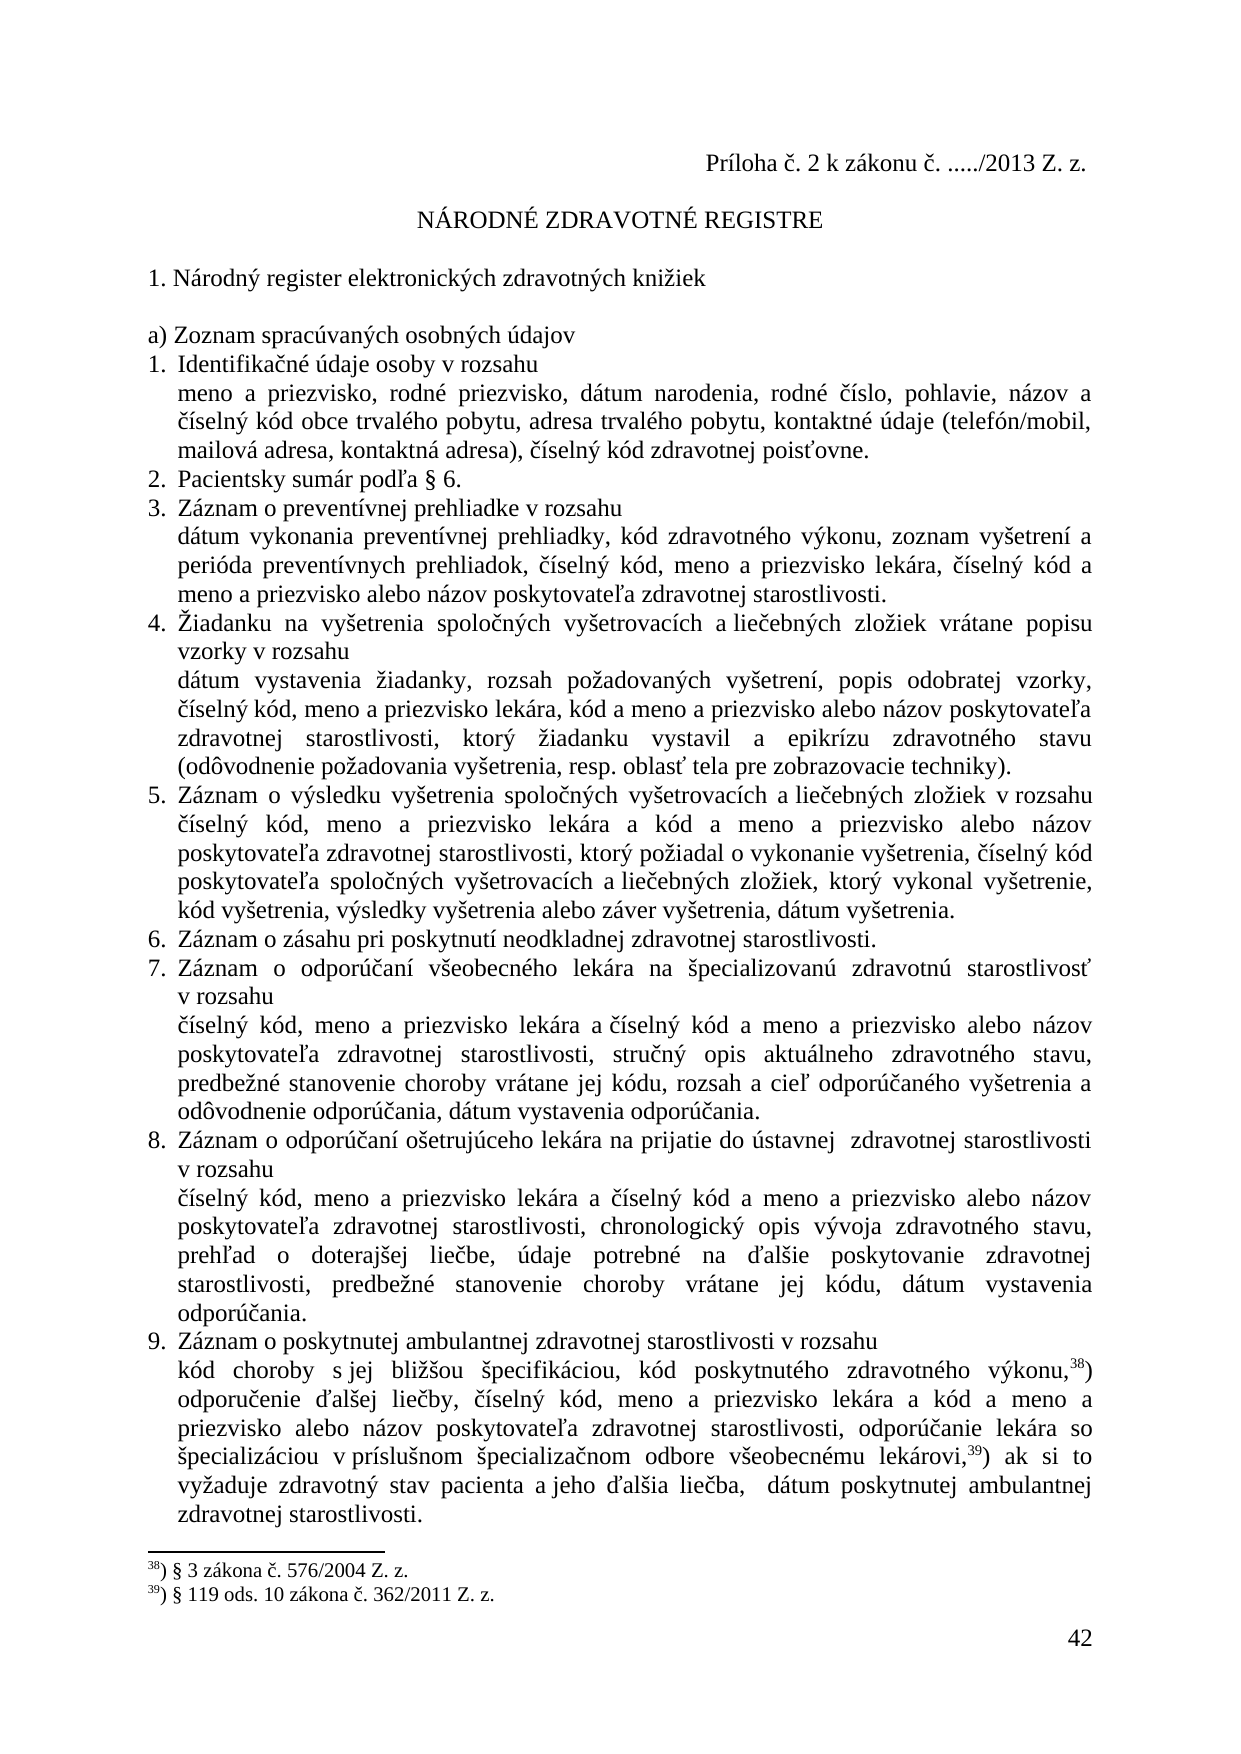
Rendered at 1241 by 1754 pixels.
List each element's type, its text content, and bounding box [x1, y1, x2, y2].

list Záznam o poskytnutej ambulantnej zdravotnej starostlivosti v rozsahu [148, 1326, 1093, 1355]
list Záznam o odporúčaní ošetrujúceho lekára na prijatie do ústavnej zdravotnej starostlivosti v rozsahu [148, 1125, 1093, 1183]
list kód choroby s jej bližšou špecifikáciou, kód poskytnutého zdravotného výkonu,) odporučenie ďalšej liečby, číselný kód, meno a priezvisko lekára a kód a meno a priezvisko alebo názov poskytovateľa zdravotnej starostlivosti, odporúčanie lekára so špecializáciou v príslušnom špecializačnom odbore všeobecnému lekárovi,) ak si to vyžaduje zdravotný stav pacienta a jeho ďalšia liečba, dátum poskytnutej ambulantnej zdravotnej starostlivosti. [177, 1355, 1093, 1528]
list číselný kód, meno a priezvisko lekára a číselný kód a meno a priezvisko alebo názov poskytovateľa zdravotnej starostlivosti, stručný opis aktuálneho zdravotného stavu, predbežné stanovenie choroby vrátane jej kódu, rozsah a cieľ odporúčaného vyšetrenia a odôvodnenie odporúčania, dátum vystavenia odporúčania. [177, 1010, 1093, 1125]
list Žiadanku na vyšetrenia spoločných vyšetrovacích a liečebných zložiek vrátane popisu vzorky v rozsahu [148, 608, 1093, 665]
list Záznam o výsledku vyšetrenia spoločných vyšetrovacích a liečebných zložiek v rozsahu číselný kód, meno a priezvisko lekára a kód a meno a priezvisko alebo názov poskytovateľa zdravotnej starostlivosti, ktorý požiadal o vykonanie vyšetrenia, číselný kód poskytovateľa spoločných vyšetrovacích a liečebných zložiek, ktorý vykonal vyšetrenie, kód vyšetrenia, výsledky vyšetrenia alebo záver vyšetrenia, dátum vyšetrenia. [148, 780, 1093, 924]
list Pacientsky sumár podľa § 6. [148, 464, 1093, 493]
text Príloha č. 2 k zákonu č. ...../2013 Z. z. [148, 148, 1093, 205]
list dátum vykonania preventívnej prehliadky, kód zdravotného výkonu, zoznam vyšetrení a perióda preventívnych prehliadok, číselný kód, meno a priezvisko lekára, číselný kód a meno a priezvisko alebo názov poskytovateľa zdravotnej starostlivosti. [177, 521, 1093, 608]
text NÁRODNÉ ZDRAVOTNÉ REGISTRE [148, 205, 1093, 234]
text dátum vystavenia žiadanky, rozsah požadovaných vyšetrení, popis odobratej vzorky, číselný kód, meno a priezvisko lekára, kód a meno a priezvisko alebo názov poskytovateľa zdravotnej starostlivosti, ktorý žiadanku vystavil a epikrízu zdravotného stavu (odôvodnenie požadovania vyšetrenia, resp. oblasť tela pre zobrazovacie techniky). [177, 665, 1093, 780]
list meno a priezvisko, rodné priezvisko, dátum narodenia, rodné číslo, pohlavie, názov a číselný kód obce trvalého pobytu, adresa trvalého pobytu, kontaktné údaje (telefón/mobil, mailová adresa, kontaktná adresa), číselný kód zdravotnej poisťovne. [177, 378, 1093, 464]
list Záznam o odporúčaní všeobecného lekára na špecializovanú zdravotnú starostlivosť v rozsahu [148, 953, 1093, 1010]
list Záznam o zásahu pri poskytnutí neodkladnej zdravotnej starostlivosti. [148, 924, 1093, 953]
text a) Zoznam spracúvaných osobných údajov [148, 291, 1093, 349]
list Identifikačné údaje osoby v rozsahu [148, 349, 1093, 378]
list číselný kód, meno a priezvisko lekára a číselný kód a meno a priezvisko alebo názov poskytovateľa zdravotnej starostlivosti, chronologický opis vývoja zdravotného stavu, prehľad o doterajšej liečbe, údaje potrebné na ďalšie poskytovanie zdravotnej starostlivosti, predbežné stanovenie choroby vrátane jej kódu, dátum vystavenia odporúčania. [177, 1183, 1093, 1326]
list Záznam o preventívnej prehliadke v rozsahu [148, 493, 1093, 521]
text 1. Národný register elektronických zdravotných knižiek [148, 234, 1093, 291]
